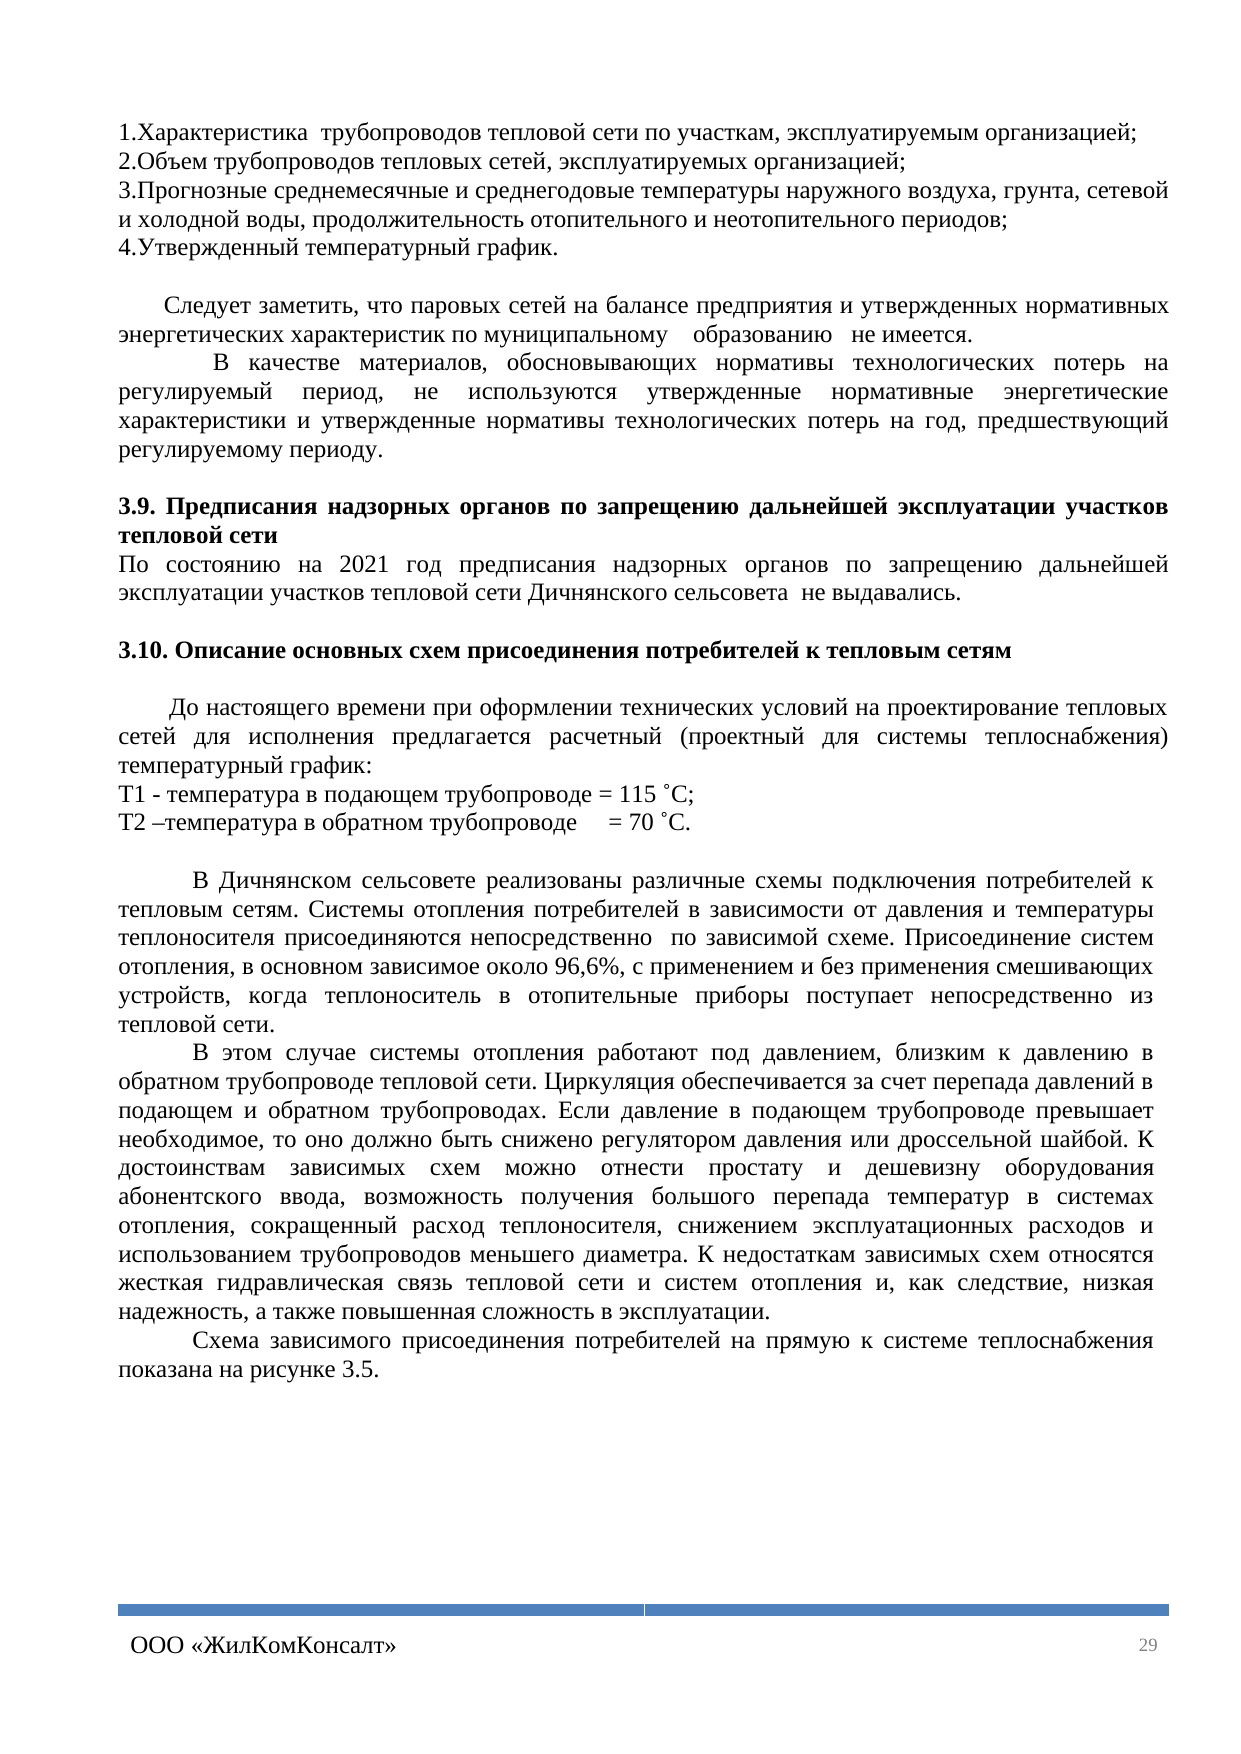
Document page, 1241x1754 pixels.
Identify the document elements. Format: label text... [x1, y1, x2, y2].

text В качестве материалов, обосновывающих нормативы технологических потерь на регулируемый период, не используются утвержденные нормативные энергетические характеристики и утвержденные нормативы технологических потерь на год, предшествующий регулируемому периоду. [118, 347, 1169, 462]
text По состоянию на 2021 год предписания надзорных органов по запрещению дальнейшей эксплуатации участков тепловой сети Дичнянского сельсовета не выдавались. [118, 549, 1169, 606]
text 3.Прогнозные среднемесячные и среднегодовые температуры наружного воздуха, грунта, сетевой и холодной воды, продолжительность отопительного и неотопительного периодов; [118, 175, 1169, 232]
text Т2 –температура в обратном трубопроводе = 70 ˚С. [118, 807, 1169, 836]
text 2.Объем трубопроводов тепловых сетей, эксплуатируемых организацией; [118, 146, 1169, 175]
text Следует заметить, что паровых сетей на балансе предприятия и утвержденных нормативных энергетических характеристик по муниципальному образованию не имеется. [118, 290, 1169, 347]
text В этом случае системы отопления работают под давлением, близким к давлению в обратном трубопроводе тепловой сети. Циркуляция обеспечивается за счет перепада давлений в подающем и обратном трубопроводах. Если давление в подающем трубопроводе превышает необходимое, то оно должно быть снижено регулятором давления или дроссельной шайбой. К достоинствам зависимых схем можно отнести простату и дешевизну оборудования абонентского ввода, возможность получения большого перепада температур в системах отопления, сокращенный расход теплоносителя, снижением эксплуатационных расходов и использованием трубопроводов меньшего диаметра. К недостаткам зависимых схем относятся жесткая гидравлическая связь тепловой сети и систем отопления и, как следствие, низкая надежность, а также повышенная сложность в эксплуатации. [118, 1037, 1155, 1325]
text Схема зависимого присоединения потребителей на прямую к системе теплоснабжения показана на рисунке 3.5. [118, 1325, 1155, 1382]
text 3.9. Предписания надзорных органов по запрещению дальнейшей эксплуатации участков тепловой сети [118, 491, 1169, 549]
text В Дичнянском сельсовете реализованы различные схемы подключения потребителей к тепловым сетям. Системы отопления потребителей в зависимости от давления и температуры теплоносителя присоединяются непосредственно по зависимой схеме. Присоединение систем отопления, в основном зависимое около 96,6%, с применением и без применения смешивающих устройств, когда теплоноситель в отопительные приборы поступает непосредственно из тепловой сети. [118, 865, 1155, 1037]
text 3.10. Описание основных схем присоединения потребителей к тепловым сетям [118, 635, 1169, 664]
text 4.Утвержденный температурный график. [118, 232, 1169, 261]
text Т1 - температура в подающем трубопроводе = 115 ˚С; [118, 779, 1169, 807]
text 1.Характеристика трубопроводов тепловой сети по участкам, эксплуатируемым организацией; [118, 117, 1169, 146]
text До настоящего времени при оформлении технических условий на проектирование тепловых сетей для исполнения предлагается расчетный (проектный для системы теплоснабжения) температурный график: [118, 692, 1169, 779]
